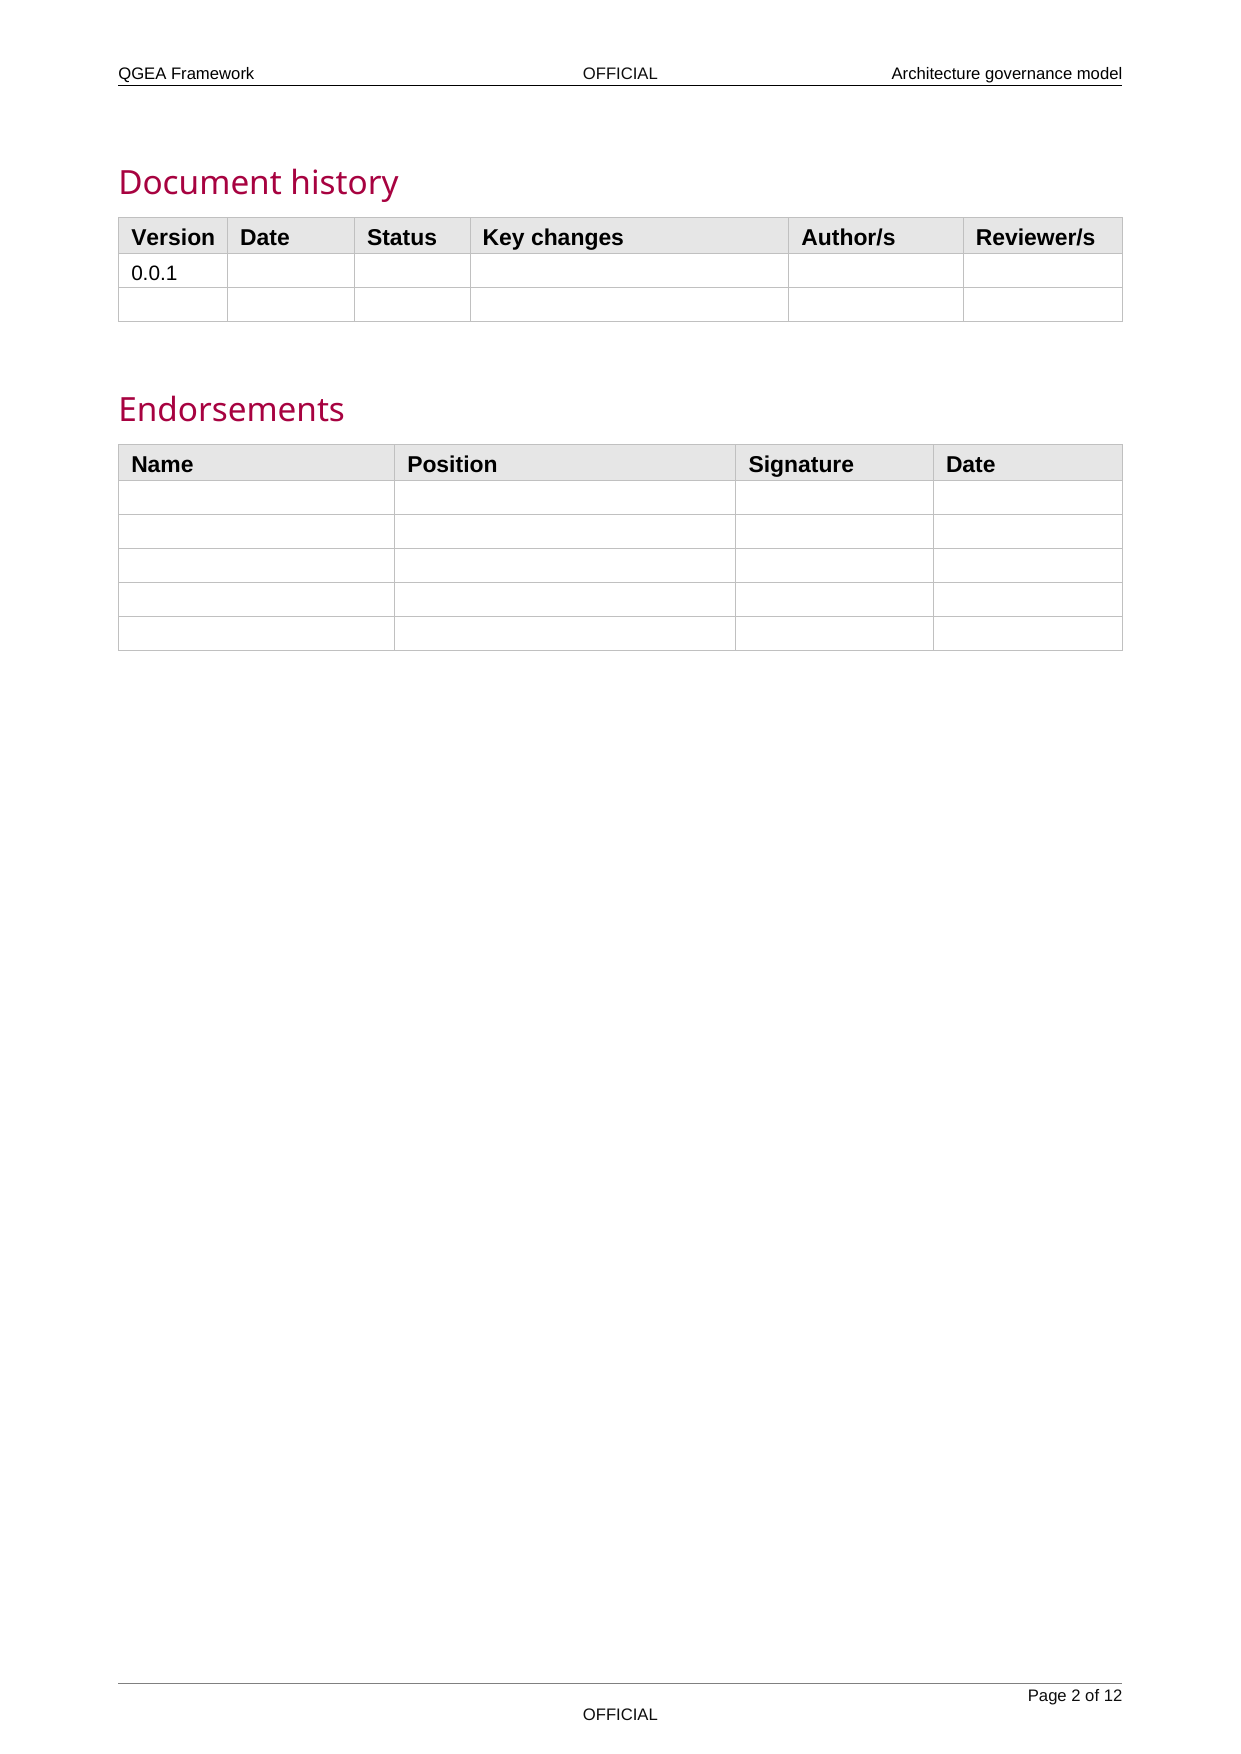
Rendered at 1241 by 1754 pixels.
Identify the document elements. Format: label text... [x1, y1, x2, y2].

table_cell [395, 583, 735, 616]
table_cell [395, 515, 735, 548]
table_cell [395, 617, 735, 650]
table_cell [789, 288, 963, 321]
table_header Status [355, 218, 470, 253]
table_cell [355, 254, 470, 287]
table_header Reviewer/s [964, 218, 1122, 253]
table_cell [934, 515, 1122, 548]
table_cell [934, 549, 1122, 582]
table_header Name [119, 445, 394, 480]
table_cell [736, 549, 933, 582]
table_header Date [228, 218, 354, 253]
table_cell [119, 481, 394, 514]
table_cell [964, 288, 1122, 321]
table_cell [789, 254, 963, 287]
table_cell [228, 254, 354, 287]
table_cell [119, 583, 394, 616]
table_header Signature [736, 445, 933, 480]
table_cell [355, 288, 470, 321]
table_cell [119, 549, 394, 582]
table_cell [736, 583, 933, 616]
table_cell [736, 617, 933, 650]
table_cell [471, 288, 788, 321]
table_cell 0.0.1 [119, 254, 227, 287]
table_cell [395, 481, 735, 514]
table_cell [934, 481, 1122, 514]
text Endorsements [118, 386, 1122, 432]
table_cell [119, 515, 394, 548]
table_cell [119, 617, 394, 650]
table_header Date [934, 445, 1122, 480]
table_header Position [395, 445, 735, 480]
table_cell [736, 481, 933, 514]
table_cell [934, 617, 1122, 650]
table_header Key changes [471, 218, 788, 253]
table_header Version [119, 218, 227, 253]
table_cell [119, 288, 227, 321]
table_cell [934, 583, 1122, 616]
text Document history [118, 159, 1122, 204]
table_cell [228, 288, 354, 321]
table_cell [736, 515, 933, 548]
table_header Author/s [789, 218, 963, 253]
table_cell [964, 254, 1122, 287]
table_cell [395, 549, 735, 582]
table_cell [471, 254, 788, 287]
